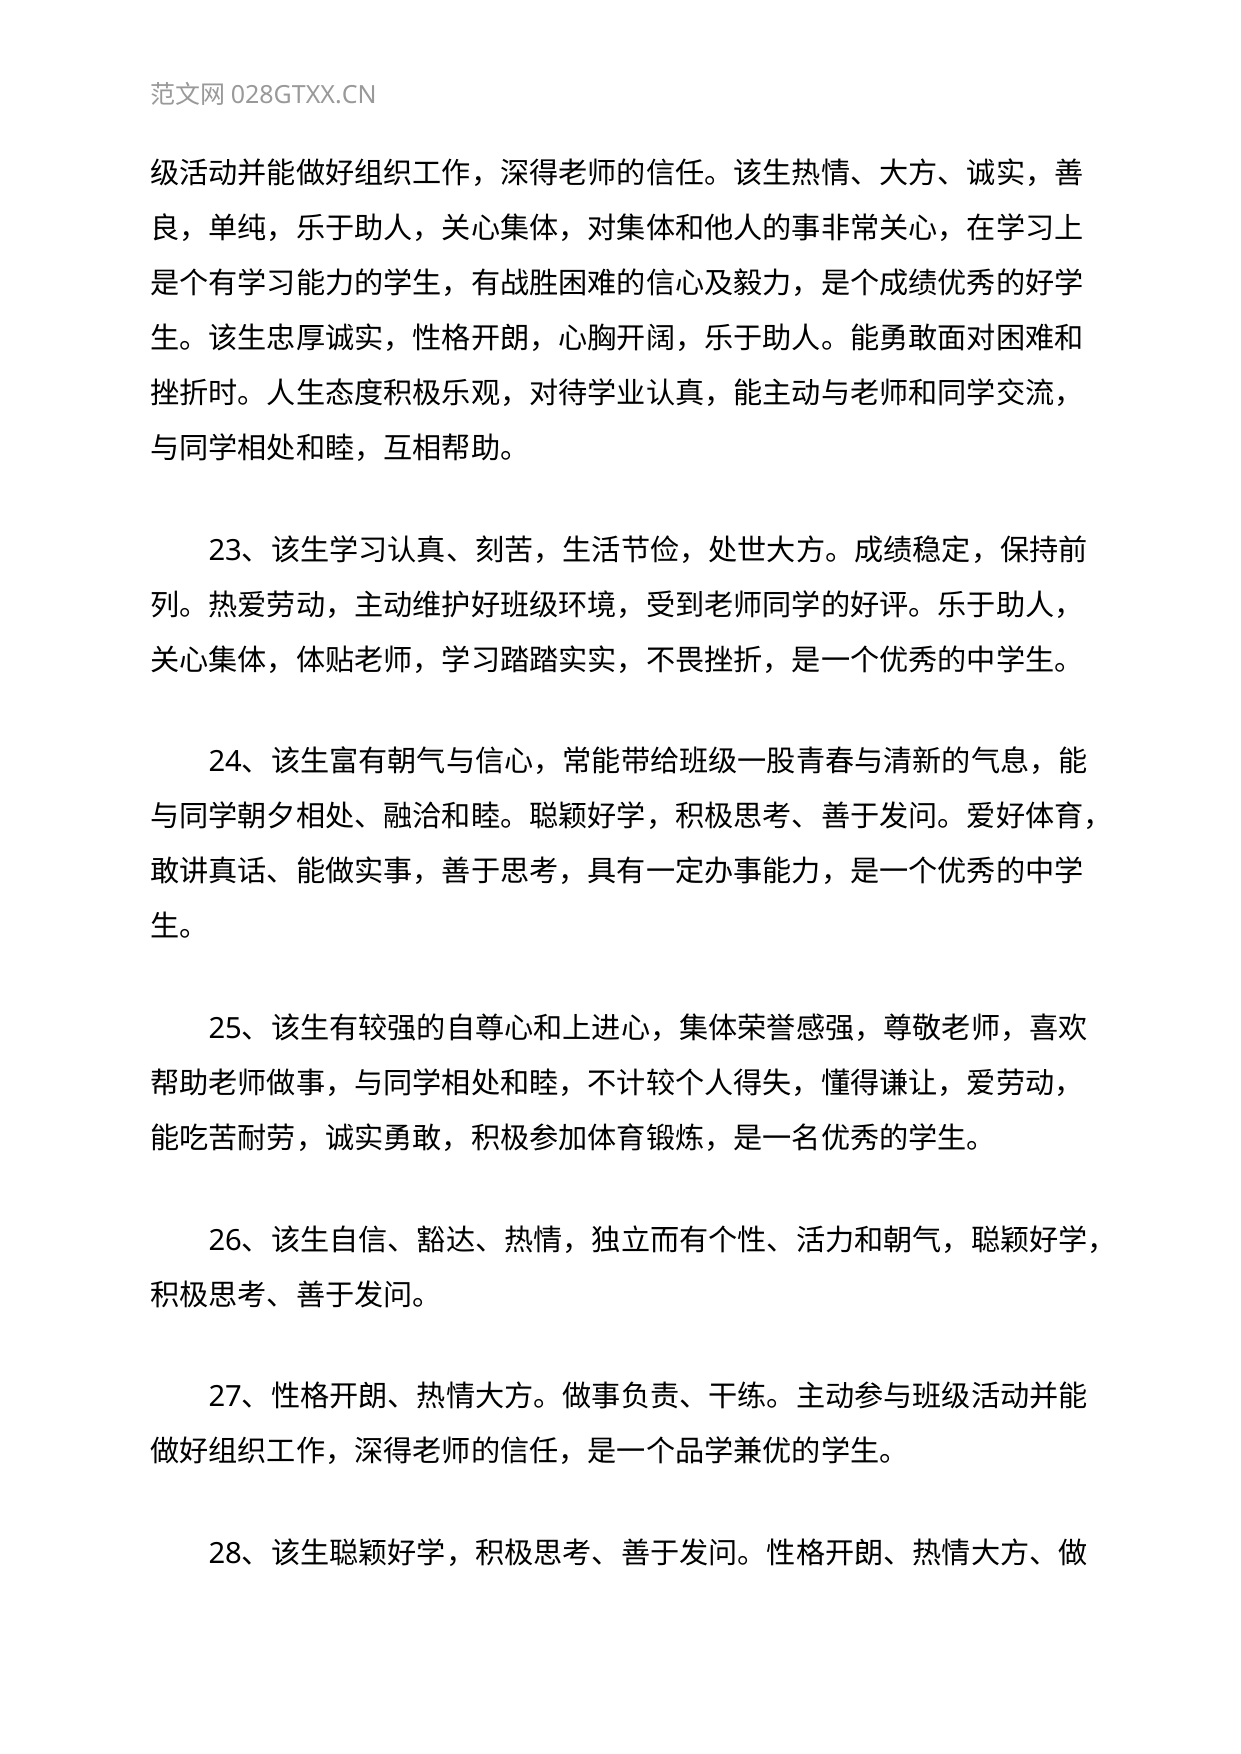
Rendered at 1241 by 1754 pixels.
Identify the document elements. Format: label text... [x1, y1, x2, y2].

text 27、性格开朗、热情大方。做事负责、干练。主动参与班级活动并能做好组织工作，深得老师的信任，是一个品学兼优的学生。 [150, 1373, 1090, 1470]
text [150, 150, 1090, 467]
text 26、该生自信、豁达、热情，独立而有个性、活力和朝气，聪颖好学，积极思考、善于发问。 [150, 1216, 1090, 1313]
text 23、该生学习认真、刻苦，生活节俭，处世大方。成绩稳定，保持前列。热爱劳动，主动维护好班级环境，受到老师同学的好评。乐于助人，关心集体，体贴老师，学习踏踏实实，不畏挫折，是一个优秀的中学生。 [150, 526, 1090, 678]
text 24、该生富有朝气与信心，常能带给班级一股青春与清新的气息，能与同学朝夕相处、融洽和睦。聪颖好学，积极思考、善于发问。爱好体育，敢讲真话、能做实事，善于思考，具有一定办事能力，是一个优秀的中学生。 [150, 738, 1090, 945]
text 25、该生有较强的自尊心和上进心，集体荣誉感强，尊敬老师，喜欢帮助老师做事，与同学相处和睦，不计较个人得失，懂得谦让，爱劳动，能吃苦耐劳，诚实勇敢，积极参加体育锻炼，是一名优秀的学生。 [150, 1004, 1090, 1157]
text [150, 1530, 1090, 1572]
